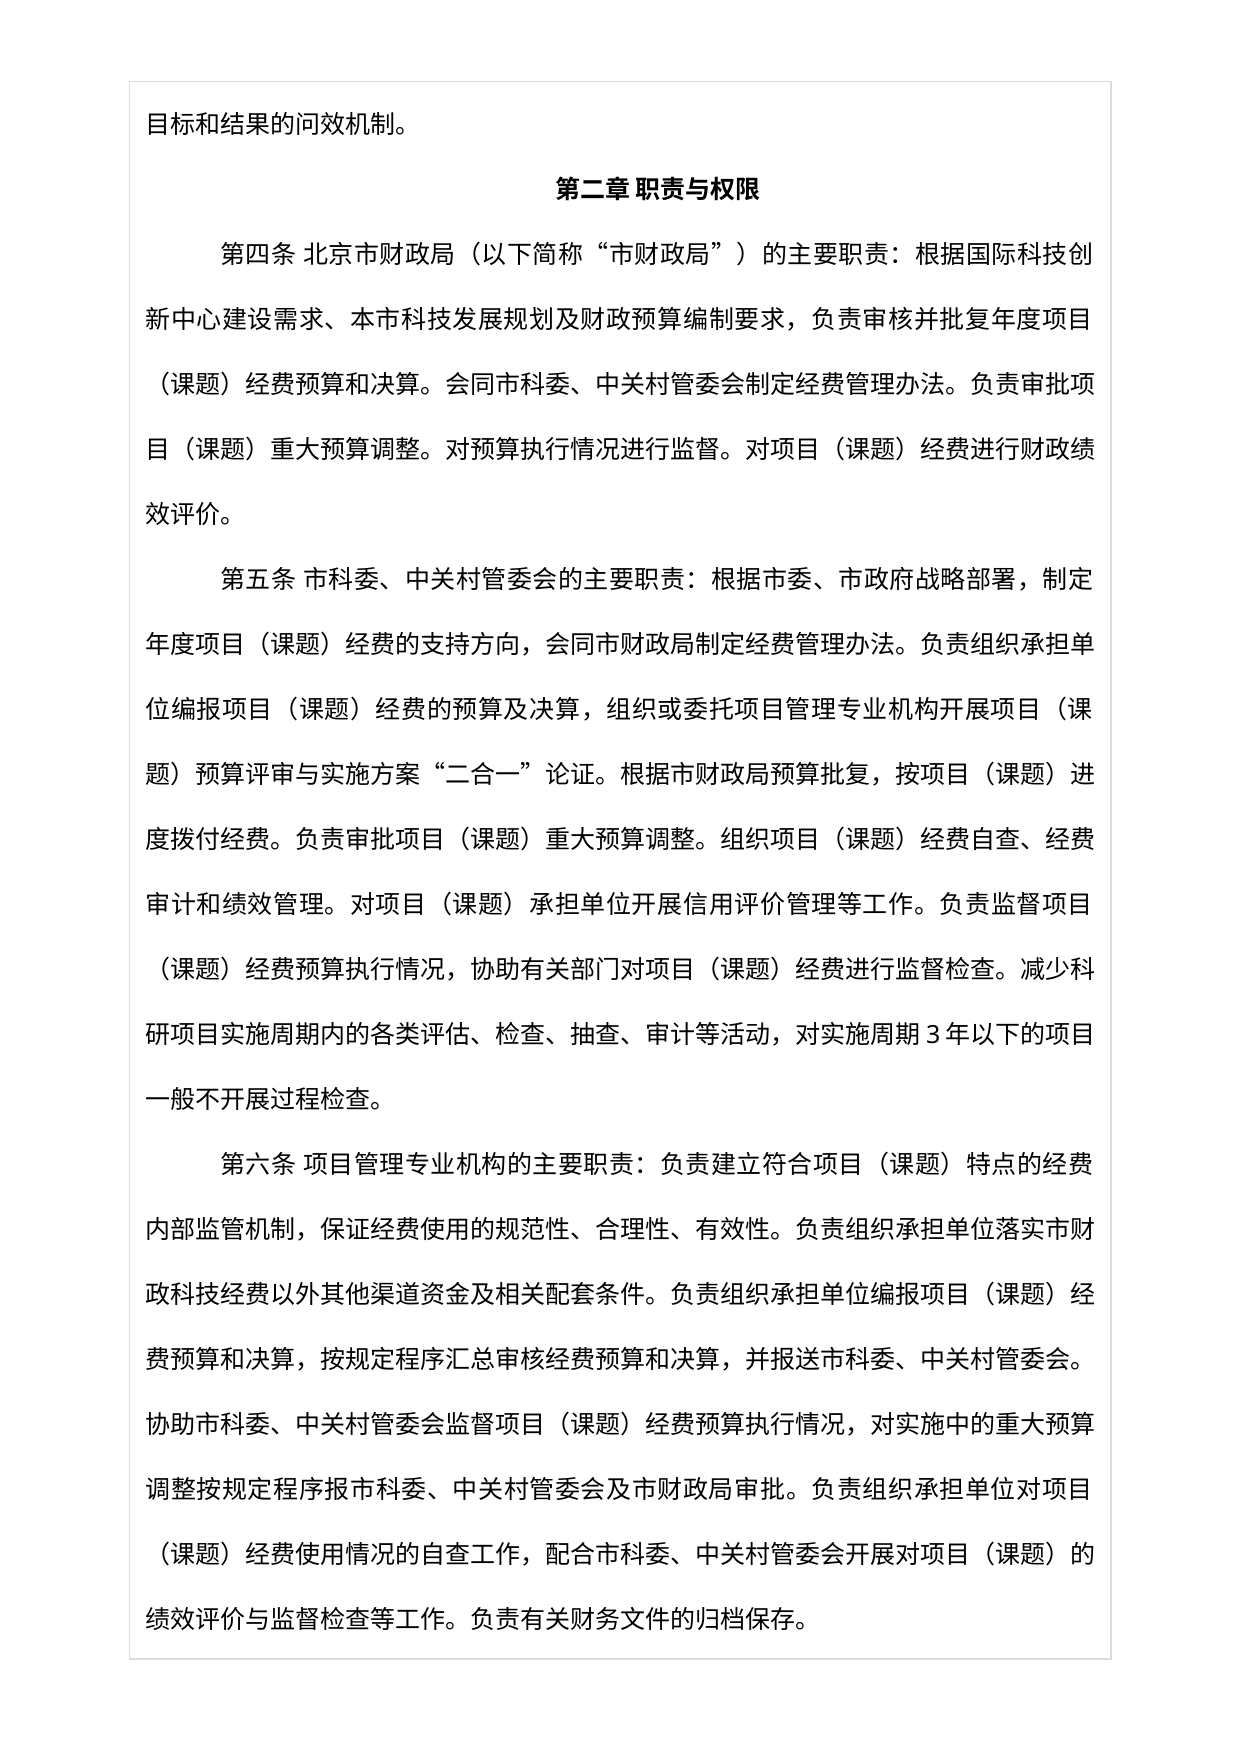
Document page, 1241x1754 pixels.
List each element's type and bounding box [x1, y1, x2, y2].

table_cell [130, 82, 1110, 1658]
